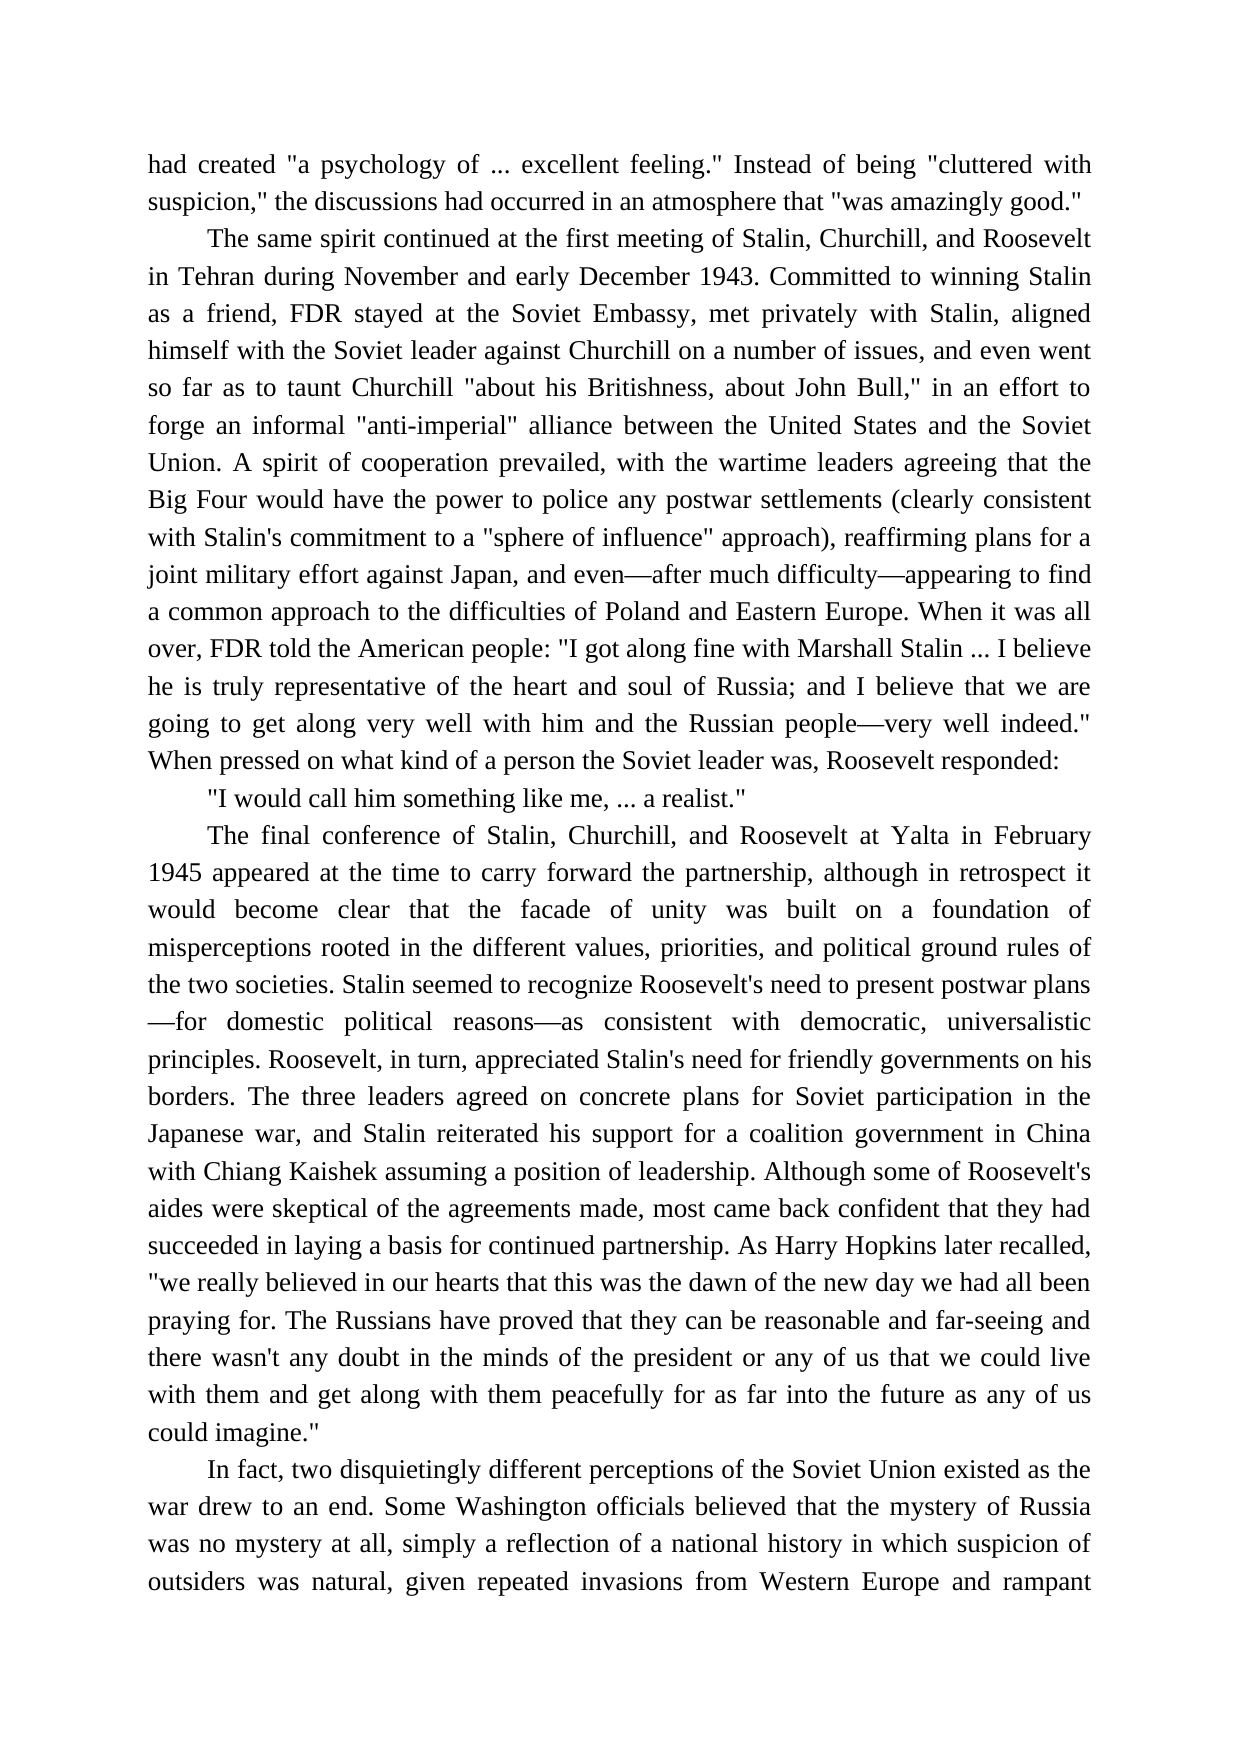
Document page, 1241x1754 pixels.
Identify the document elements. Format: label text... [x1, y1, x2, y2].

text "I would call him something like me, ... a realist." [148, 782, 1092, 813]
text The final conference of Stalin, Churchill, and Roosevelt at Yalta in February 1945 appeared at the time to carry forward the partnership, although in retrospect it would become clear that the facade of unity was built on a foundation of misperceptions rooted in the different values, priorities, and political ground rules of the two societies. Stalin seemed to recognize Roosevelt's need to present postwar plans—for domestic political reasons—as consistent with democratic, universalistic principles. Roosevelt, in turn, appreciated Stalin's need for friendly governments on his borders. The three leaders agreed on concrete plans for Soviet participation in the Japanese war, and Stalin reiterated his support for a coalition government in China with Chiang Kaishek assuming a position of leadership. Although some of Roosevelt's aides were skeptical of the agreements made, most came back confident that they had succeeded in laying a basis for continued partnership. As Harry Hopkins later recalled, "we really believed in our hearts that this was the dawn of the new day we had all been praying for. The Russians have proved that they can be reasonable and far-seeing and there wasn't any doubt in the minds of the president or any of us that we could live with them and get along with them peacefully for as far into the future as any of us could imagine." [148, 819, 1092, 1447]
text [148, 1453, 1092, 1596]
text The same spirit continued at the first meeting of Stalin, Churchill, and Roosevelt in Tehran during November and early December 1943. Committed to winning Stalin as a friend, FDR stayed at the Soviet Embassy, met privately with Stalin, aligned himself with the Soviet leader against Churchill on a number of issues, and even went so far as to taunt Churchill "about his Britishness, about John Bull," in an effort to forge an informal "anti-imperial" alliance between the United States and the Soviet Union. A spirit of cooperation prevailed, with the wartime leaders agreeing that the Big Four would have the power to police any postwar settlements (clearly consistent with Stalin's commitment to a "sphere of influence" approach), reaffirming plans for a joint military effort against Japan, and even—after much difficulty—appearing to find a common approach to the difficulties of Poland and Eastern Europe. When it was all over, FDR told the American people: "I got along fine with Marshall Stalin ... I believe he is truly representative of the heart and soul of Russia; and I believe that we are going to get along very well with him and the Russian people—very well indeed." When pressed on what kind of a person the Soviet leader was, Roosevelt responded: [148, 222, 1092, 776]
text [148, 148, 1092, 216]
